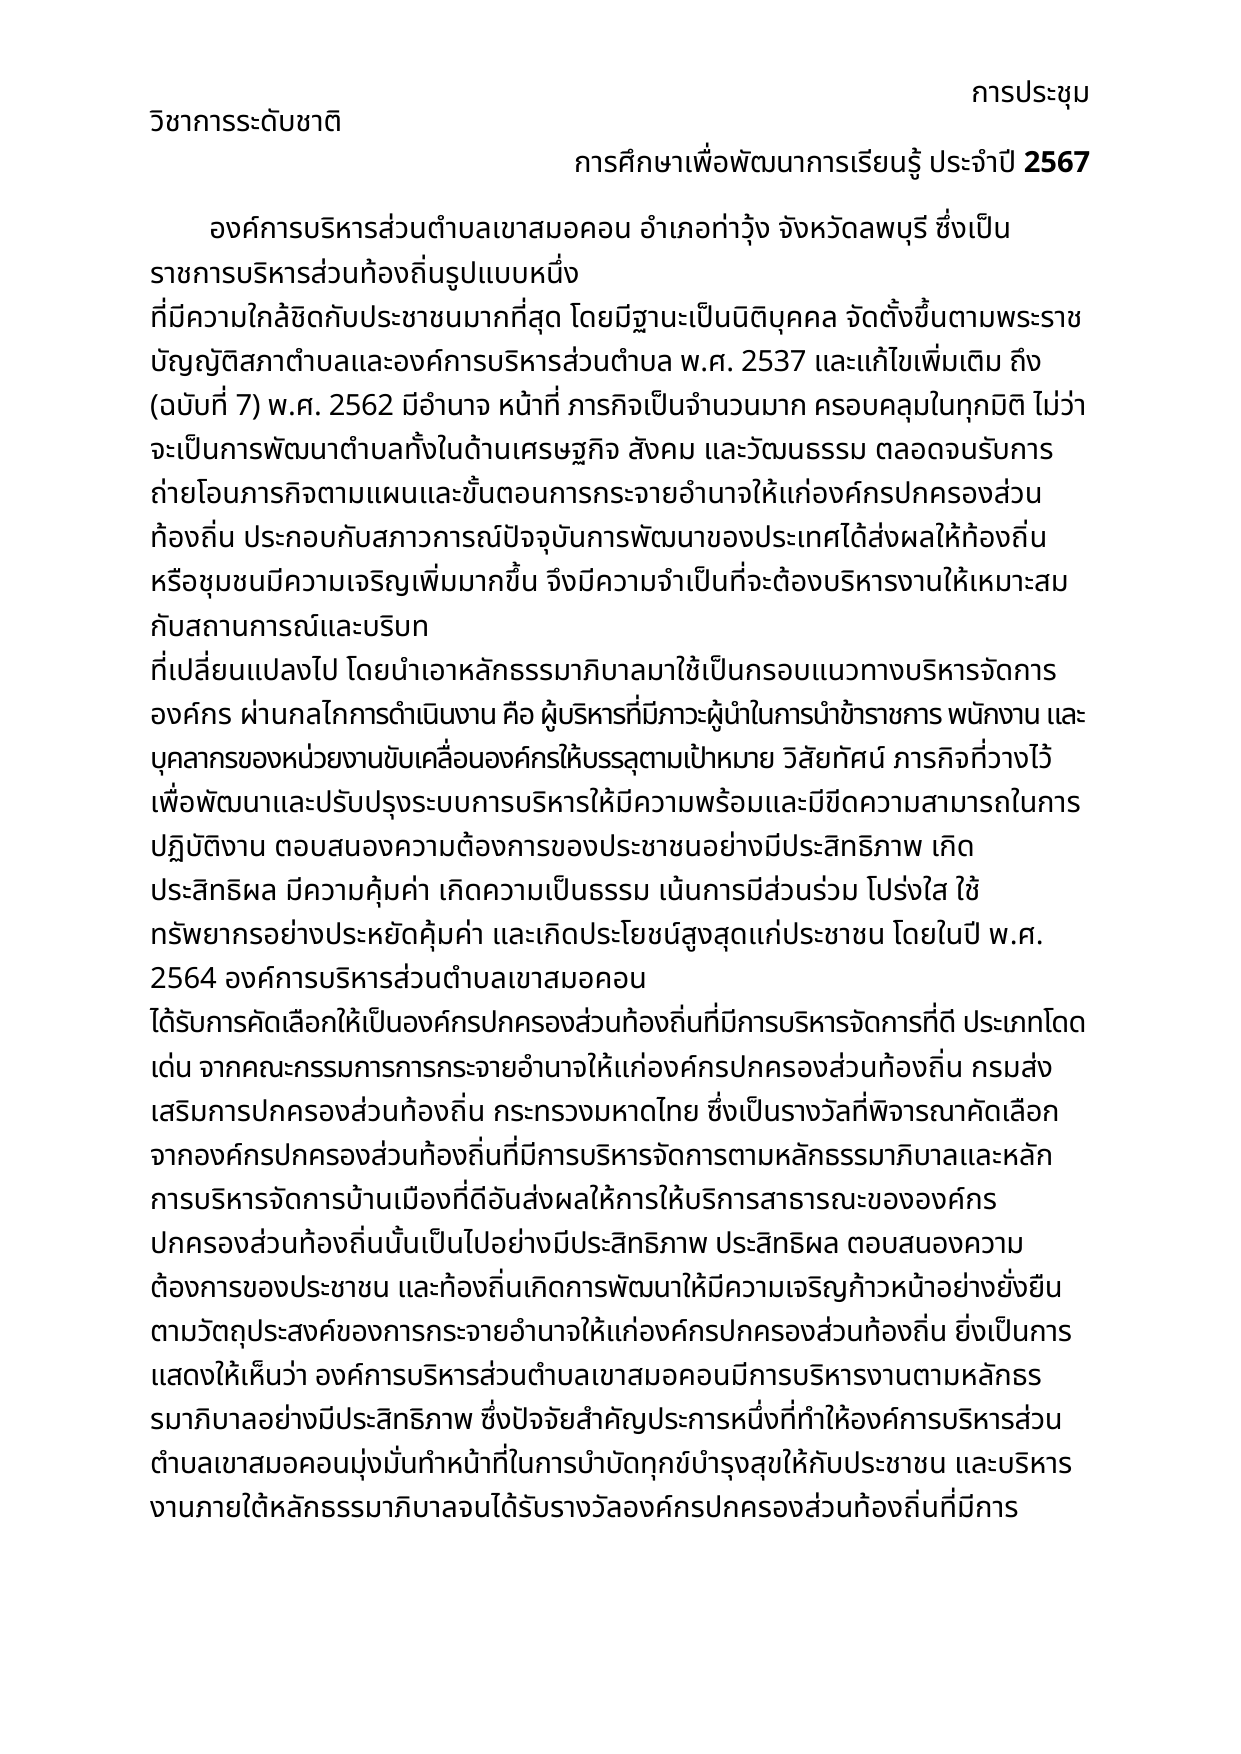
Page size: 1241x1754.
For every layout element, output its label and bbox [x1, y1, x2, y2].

text [150, 208, 1090, 1531]
